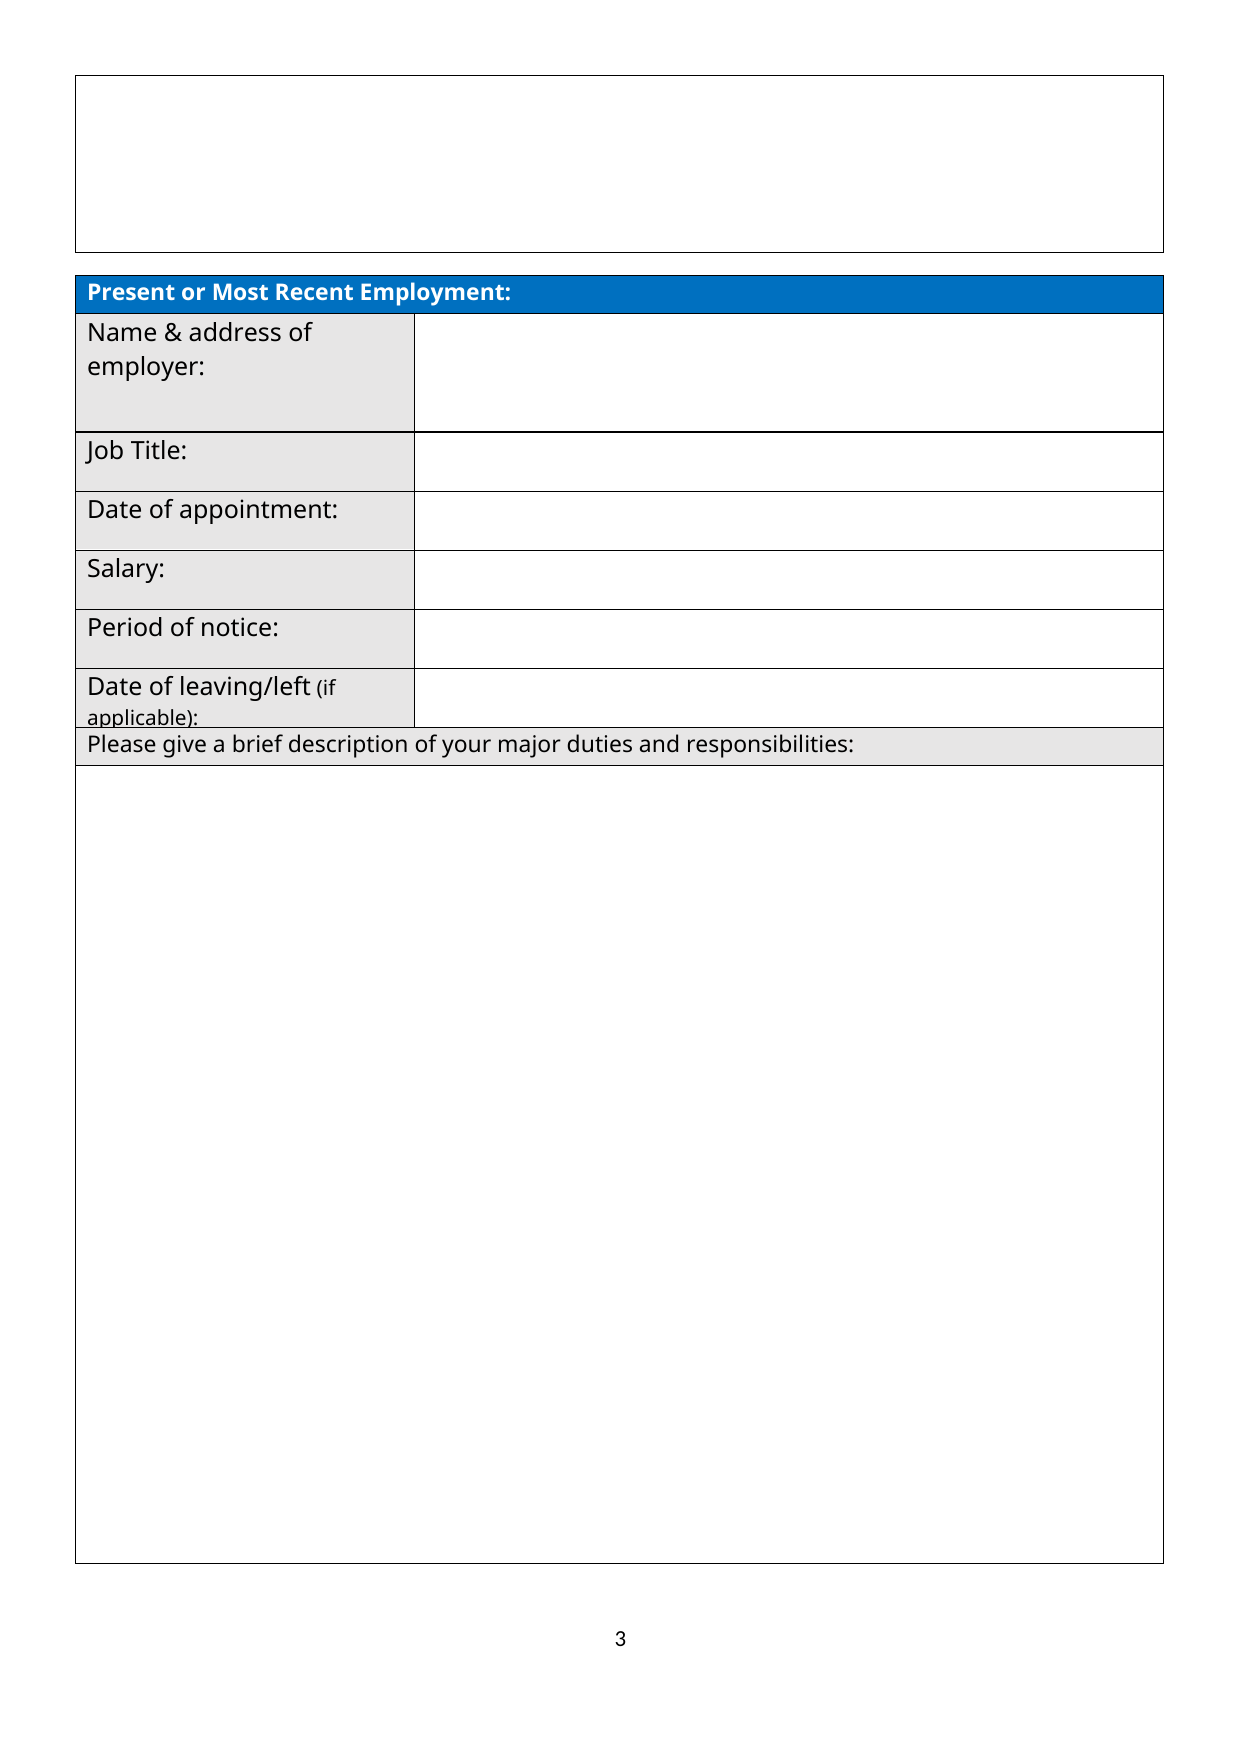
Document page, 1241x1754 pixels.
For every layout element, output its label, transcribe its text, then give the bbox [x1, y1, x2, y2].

table_cell [415, 610, 1163, 668]
table_cell Period of notice: [76, 610, 414, 668]
table_cell [415, 492, 1163, 549]
table_header Present or Most Recent Employment: [76, 276, 1163, 313]
table_cell [415, 551, 1163, 609]
table_cell Job Title: [76, 433, 414, 491]
table_cell [415, 669, 1163, 727]
table_cell Please give a brief description of your major duties and responsibilities: [76, 728, 1163, 765]
table_cell [76, 76, 1163, 252]
table_cell [415, 314, 1163, 431]
table_cell Name & address of employer: [76, 314, 414, 431]
table_cell Date of leaving/left (if applicable): [76, 669, 414, 727]
table_cell Date of appointment: [76, 492, 414, 549]
table_cell Salary: [76, 551, 414, 609]
table_cell [76, 766, 1163, 1562]
table_cell [415, 433, 1163, 491]
